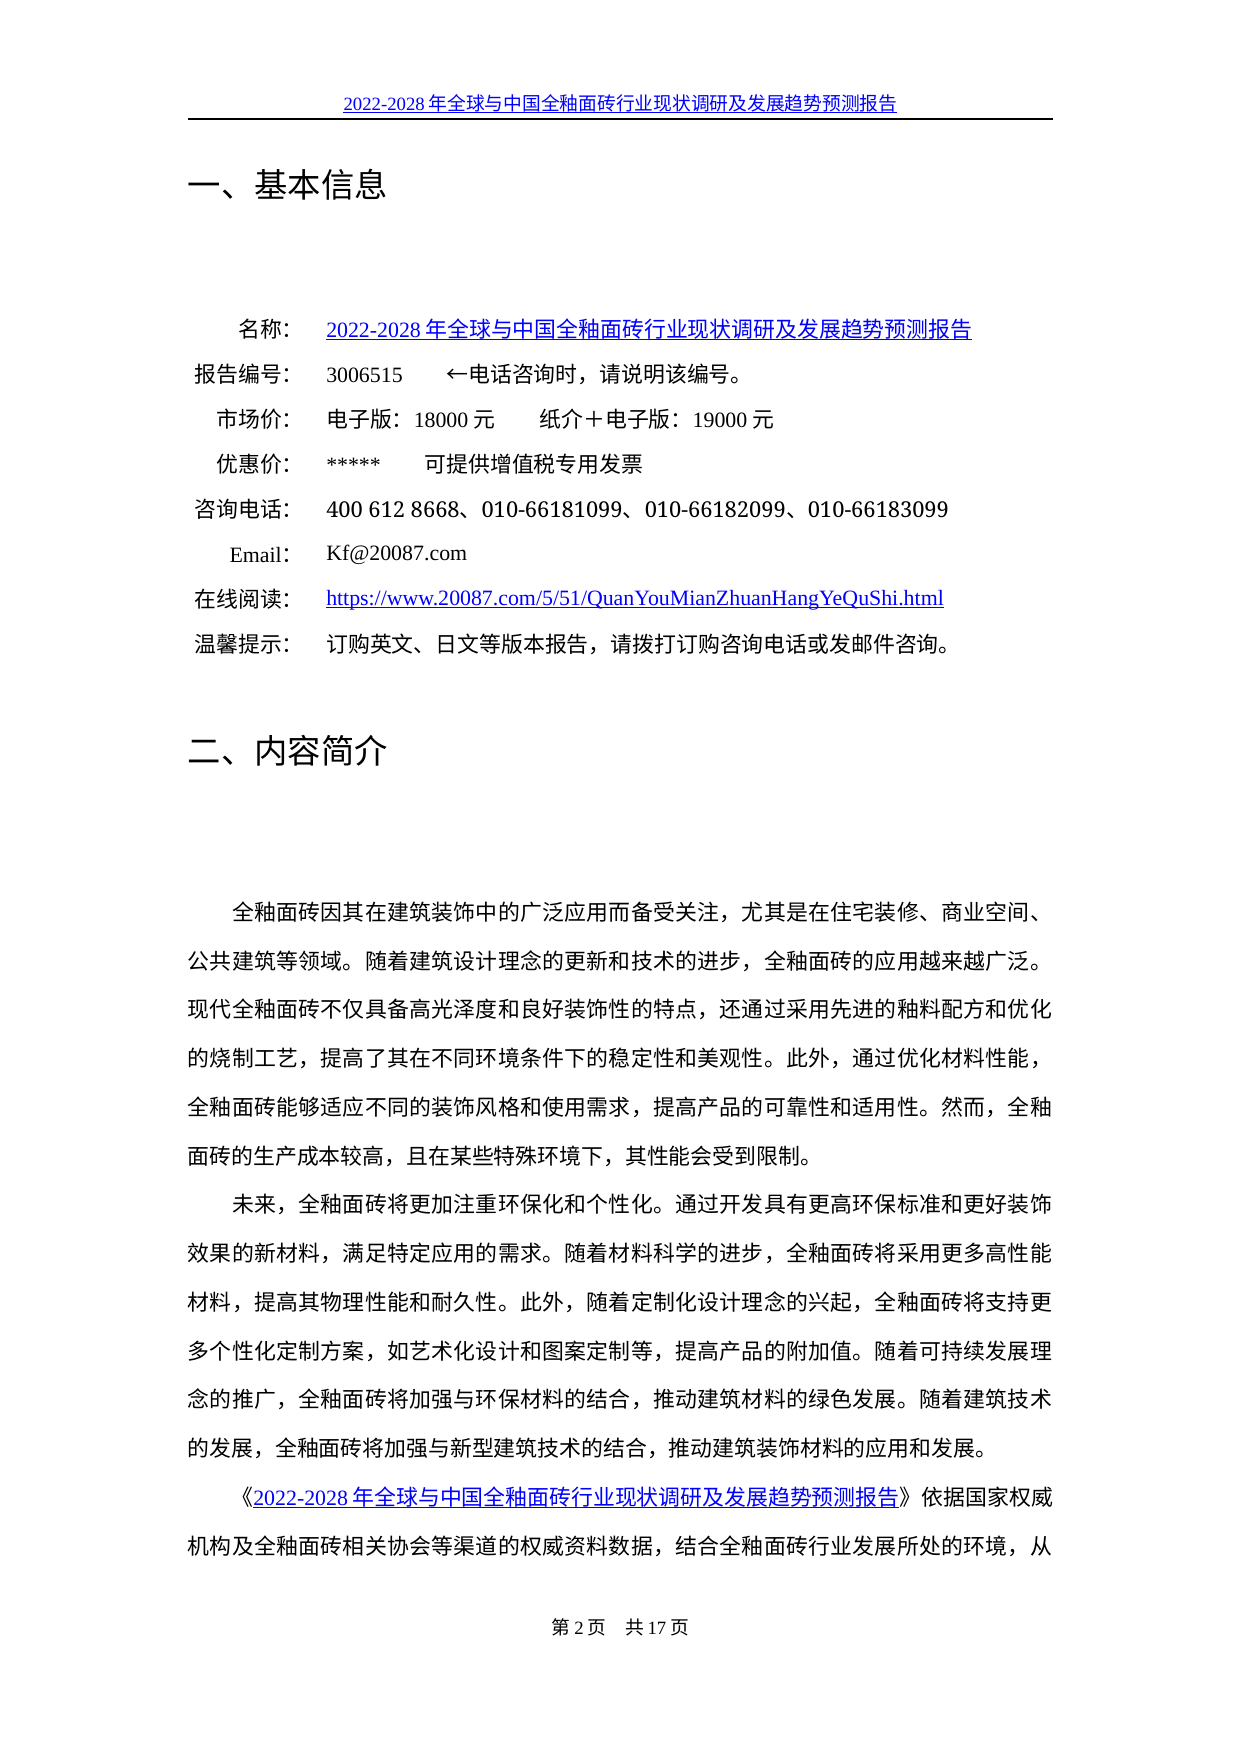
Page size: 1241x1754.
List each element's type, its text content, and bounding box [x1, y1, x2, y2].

title 二、内容简介 [187, 717, 1053, 782]
table_cell 咨询电话： [167, 492, 315, 537]
table_cell 3006515 ←电话咨询时，请说明该编号。 [315, 357, 1073, 402]
table_cell 市场价： [167, 402, 315, 447]
table_cell 在线阅读： [167, 582, 315, 627]
table_cell Email： [167, 537, 315, 582]
table_cell 报告编号： [167, 357, 315, 402]
table_cell ***** 可提供增值税专用发票 [315, 447, 1073, 492]
table_cell Kf@20087.com [315, 537, 1073, 582]
table_cell 电子版：18000 元 纸介＋电子版：19000 元 [315, 402, 1073, 447]
table_cell 400 612 8668、010-66181099、010-66182099、010-66183099 [315, 492, 1073, 537]
table_header 名称： [167, 312, 315, 357]
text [187, 894, 1053, 1561]
table_cell 优惠价： [167, 447, 315, 492]
table_header 2022-2028年全球与中国全釉面砖行业现状调研及发展趋势预测报告 [315, 312, 1073, 357]
title 一、基本信息 [187, 150, 1053, 215]
table_cell 温馨提示： [167, 627, 315, 672]
table_cell 订购英文、日文等版本报告，请拨打订购咨询电话或发邮件咨询。 [315, 627, 1073, 672]
table_cell [315, 582, 1073, 627]
